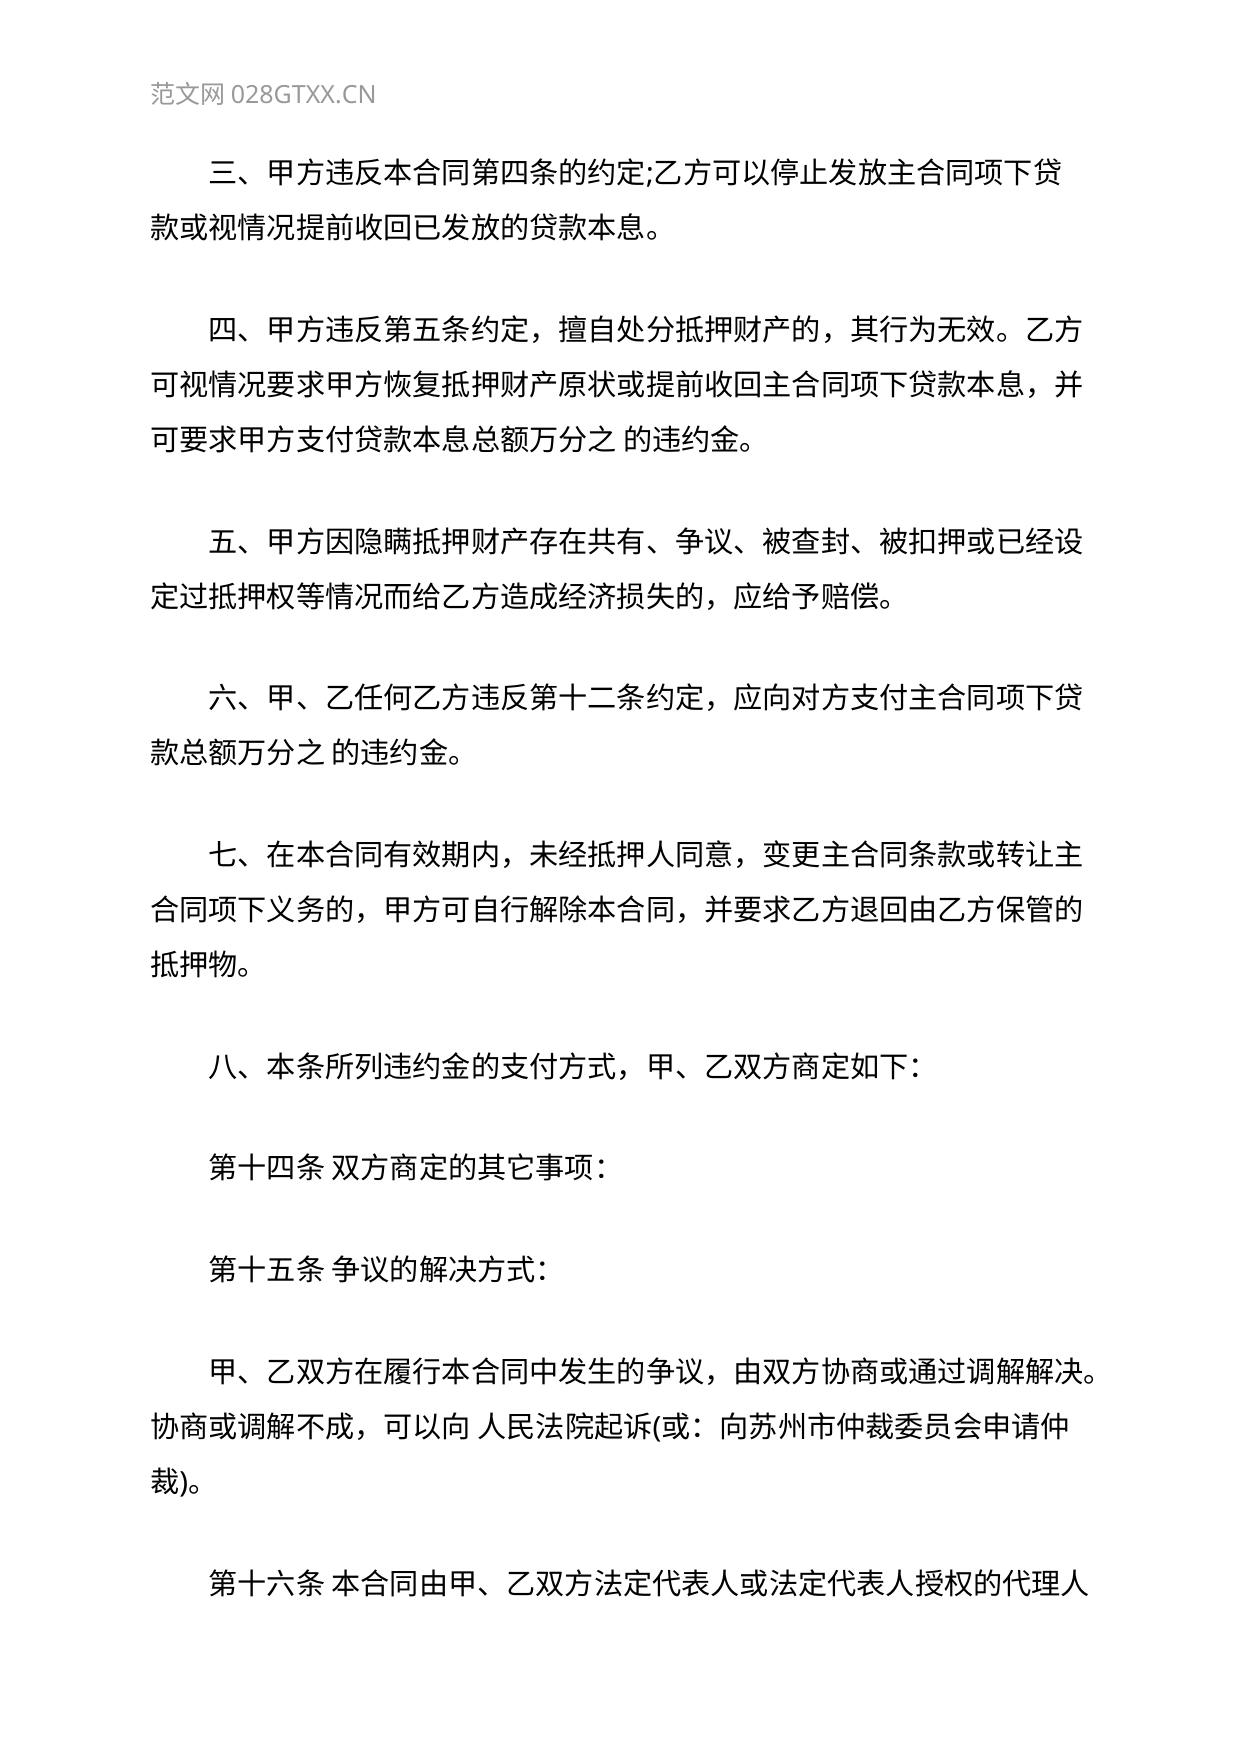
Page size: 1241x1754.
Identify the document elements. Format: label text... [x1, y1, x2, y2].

text 五、甲方因隐瞒抵押财产存在共有、争议、被查封、被扣押或已经设定过抵押权等情况而给乙方造成经济损失的，应给予赔偿。 [150, 518, 1090, 616]
text 七、在本合同有效期内，未经抵押人同意，变更主合同条款或转让主合同项下义务的，甲方可自行解除本合同，并要求乙方退回由乙方保管的抵押物。 [150, 832, 1090, 984]
text 第十四条 双方商定的其它事项： [150, 1145, 1090, 1187]
text 八、本条所列违约金的支付方式，甲、乙双方商定如下： [150, 1043, 1090, 1086]
text 三、甲方违反本合同第四条的约定;乙方可以停止发放主合同项下贷款或视情况提前收回已发放的贷款本息。 [150, 150, 1090, 247]
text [150, 1560, 1090, 1603]
text 第十五条 争议的解决方式： [150, 1247, 1090, 1289]
text 甲、乙双方在履行本合同中发生的争议，由双方协商或通过调解解决。协商或调解不成，可以向 人民法院起诉(或：向苏州市仲裁委员会申请仲裁)。 [150, 1348, 1090, 1501]
text 四、甲方违反第五条约定，擅自处分抵押财产的，其行为无效。乙方可视情况要求甲方恢复抵押财产原状或提前收回主合同项下贷款本息，并可要求甲方支付贷款本息总额万分之 的违约金。 [150, 307, 1090, 459]
text 六、甲、乙任何乙方违反第十二条约定，应向对方支付主合同项下贷款总额万分之 的违约金。 [150, 675, 1090, 772]
